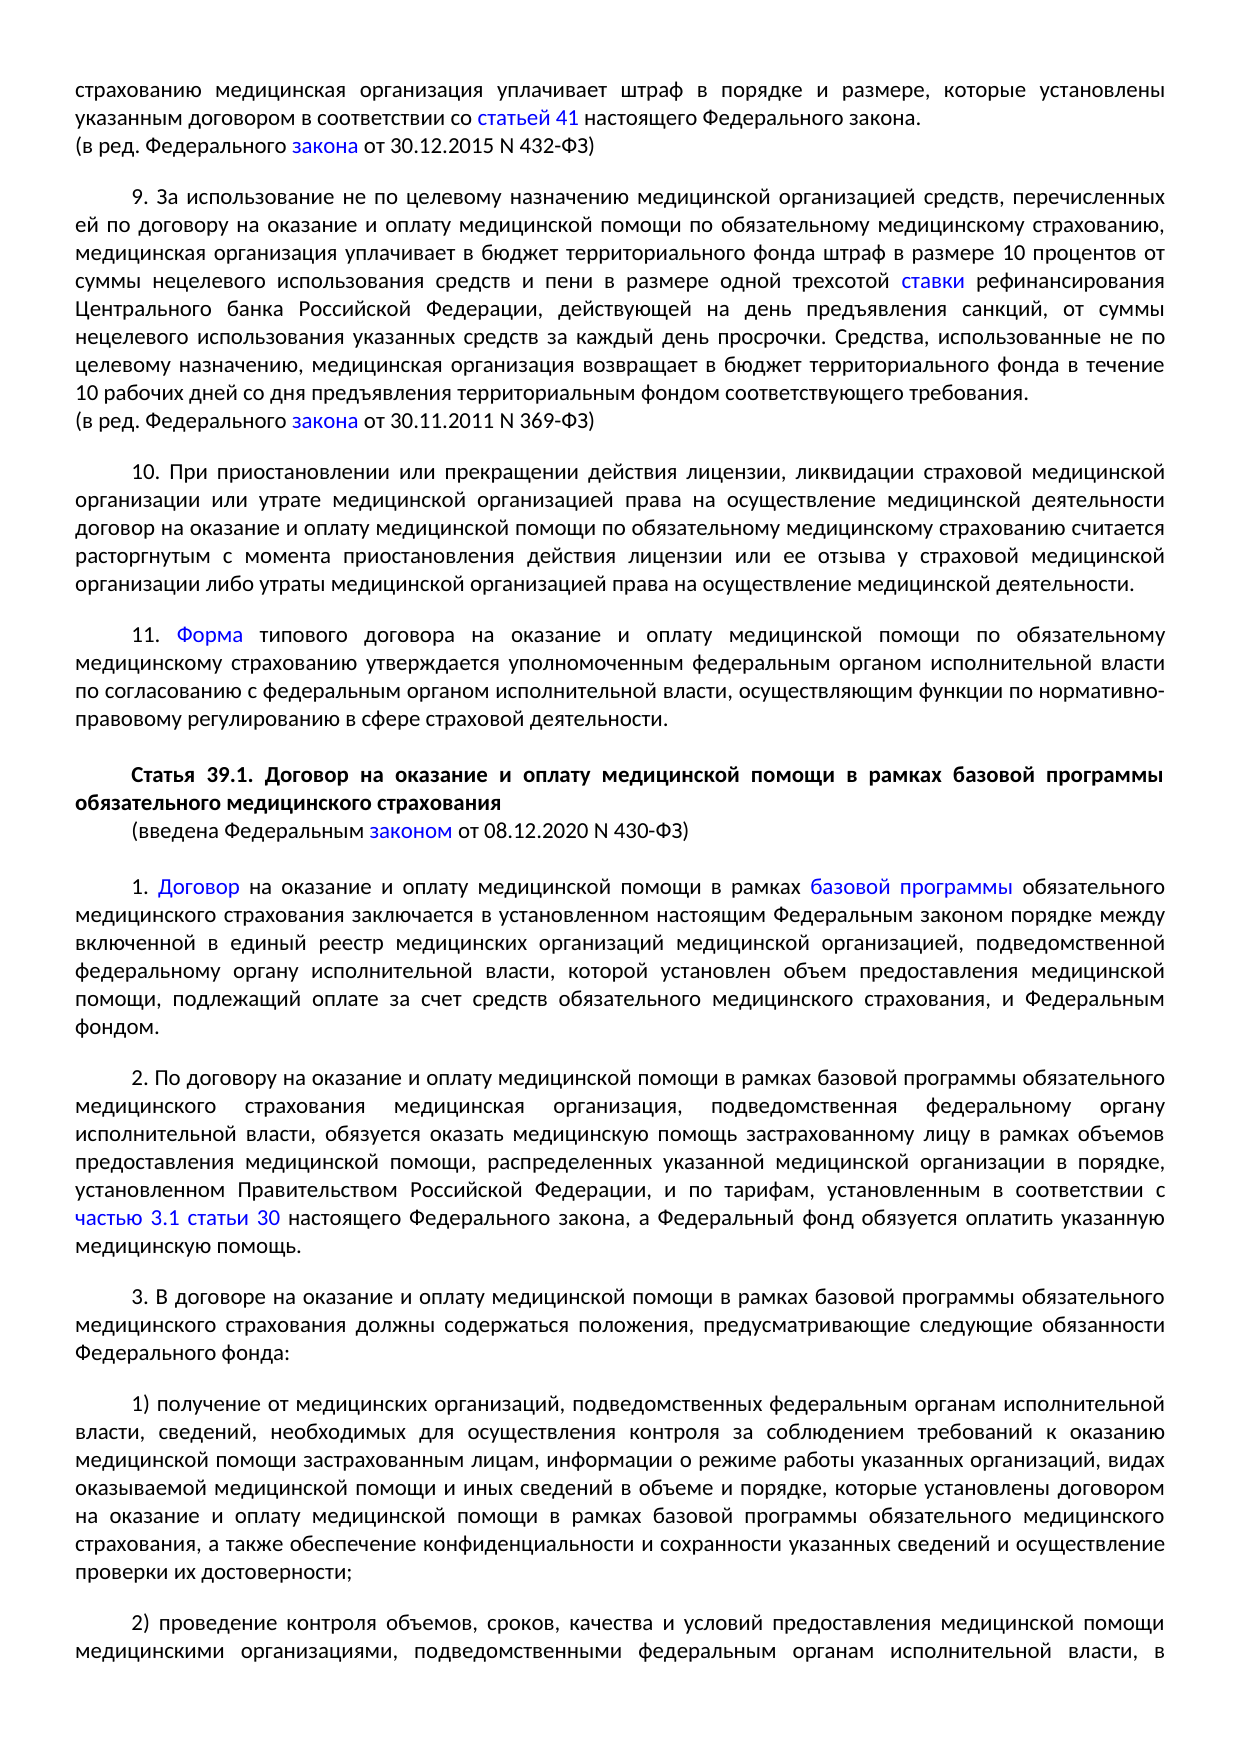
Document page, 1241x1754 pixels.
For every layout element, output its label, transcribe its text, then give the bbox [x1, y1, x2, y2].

text (в ред. Федерального закона от 30.11.2011 N 369-ФЗ) [75, 406, 1165, 434]
text (введена Федеральным законом от 08.12.2020 N 430-ФЗ) [75, 816, 1165, 844]
text 11. Форма типового договора на оказание и оплату медицинской помощи по обязательному медицинскому страхованию утверждается уполномоченным федеральным органом исполнительной власти по согласованию с федеральным органом исполнительной власти, осуществляющим функции по нормативно-правовому регулированию в сфере страховой деятельности. [75, 620, 1165, 732]
text 10. При приостановлении или прекращении действия лицензии, ликвидации страховой медицинской организации или утрате медицинской организацией права на осуществление медицинской деятельности договор на оказание и оплату медицинской помощи по обязательному медицинскому страхованию считается расторгнутым с момента приостановления действия лицензии или ее отзыва у страховой медицинской организации либо утраты медицинской организацией права на осуществление медицинской деятельности. [75, 457, 1165, 597]
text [75, 75, 1165, 131]
text 3. В договоре на оказание и оплату медицинской помощи в рамках базовой программы обязательного медицинского страхования должны содержаться положения, предусматривающие следующие обязанности Федерального фонда: [75, 1282, 1165, 1366]
text 1) получение от медицинских организаций, подведомственных федеральным органам исполнительной власти, сведений, необходимых для осуществления контроля за соблюдением требований к оказанию медицинской помощи застрахованным лицам, информации о режиме работы указанных организаций, видах оказываемой медицинской помощи и иных сведений в объеме и порядке, которые установлены договором на оказание и оплату медицинской помощи в рамках базовой программы обязательного медицинского страхования, а также обеспечение конфиденциальности и сохранности указанных сведений и осуществление проверки их достоверности; [75, 1389, 1165, 1586]
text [75, 1608, 1165, 1664]
text 1. Договор на оказание и оплату медицинской помощи в рамках базовой программы обязательного медицинского страхования заключается в установленном настоящим Федеральным законом порядке между включенной в единый реестр медицинских организаций медицинской организацией, подведомственной федеральному органу исполнительной власти, которой установлен объем предоставления медицинской помощи, подлежащий оплате за счет средств обязательного медицинского страхования, и Федеральным фондом. [75, 872, 1165, 1040]
title Статья 39.1. Договор на оказание и оплату медицинской помощи в рамках базовой программы обязательного медицинского страхования [75, 760, 1165, 816]
text (в ред. Федерального закона от 30.12.2015 N 432-ФЗ) [75, 131, 1165, 159]
text 2. По договору на оказание и оплату медицинской помощи в рамках базовой программы обязательного медицинского страхования медицинская организация, подведомственная федеральному органу исполнительной власти, обязуется оказать медицинскую помощь застрахованному лицу в рамках объемов предоставления медицинской помощи, распределенных указанной медицинской организации в порядке, установленном Правительством Российской Федерации, и по тарифам, установленным в соответствии с частью 3.1 статьи 30 настоящего Федерального закона, а Федеральный фонд обязуется оплатить указанную медицинскую помощь. [75, 1063, 1165, 1259]
text 9. За использование не по целевому назначению медицинской организацией средств, перечисленных ей по договору на оказание и оплату медицинской помощи по обязательному медицинскому страхованию, медицинская организация уплачивает в бюджет территориального фонда штраф в размере 10 процентов от суммы нецелевого использования средств и пени в размере одной трехсотой ставки рефинансирования Центрального банка Российской Федерации, действующей на день предъявления санкций, от суммы нецелевого использования указанных средств за каждый день просрочки. Средства, использованные не по целевому назначению, медицинская организация возвращает в бюджет территориального фонда в течение 10 рабочих дней со дня предъявления территориальным фондом соответствующего требования. [75, 182, 1165, 406]
